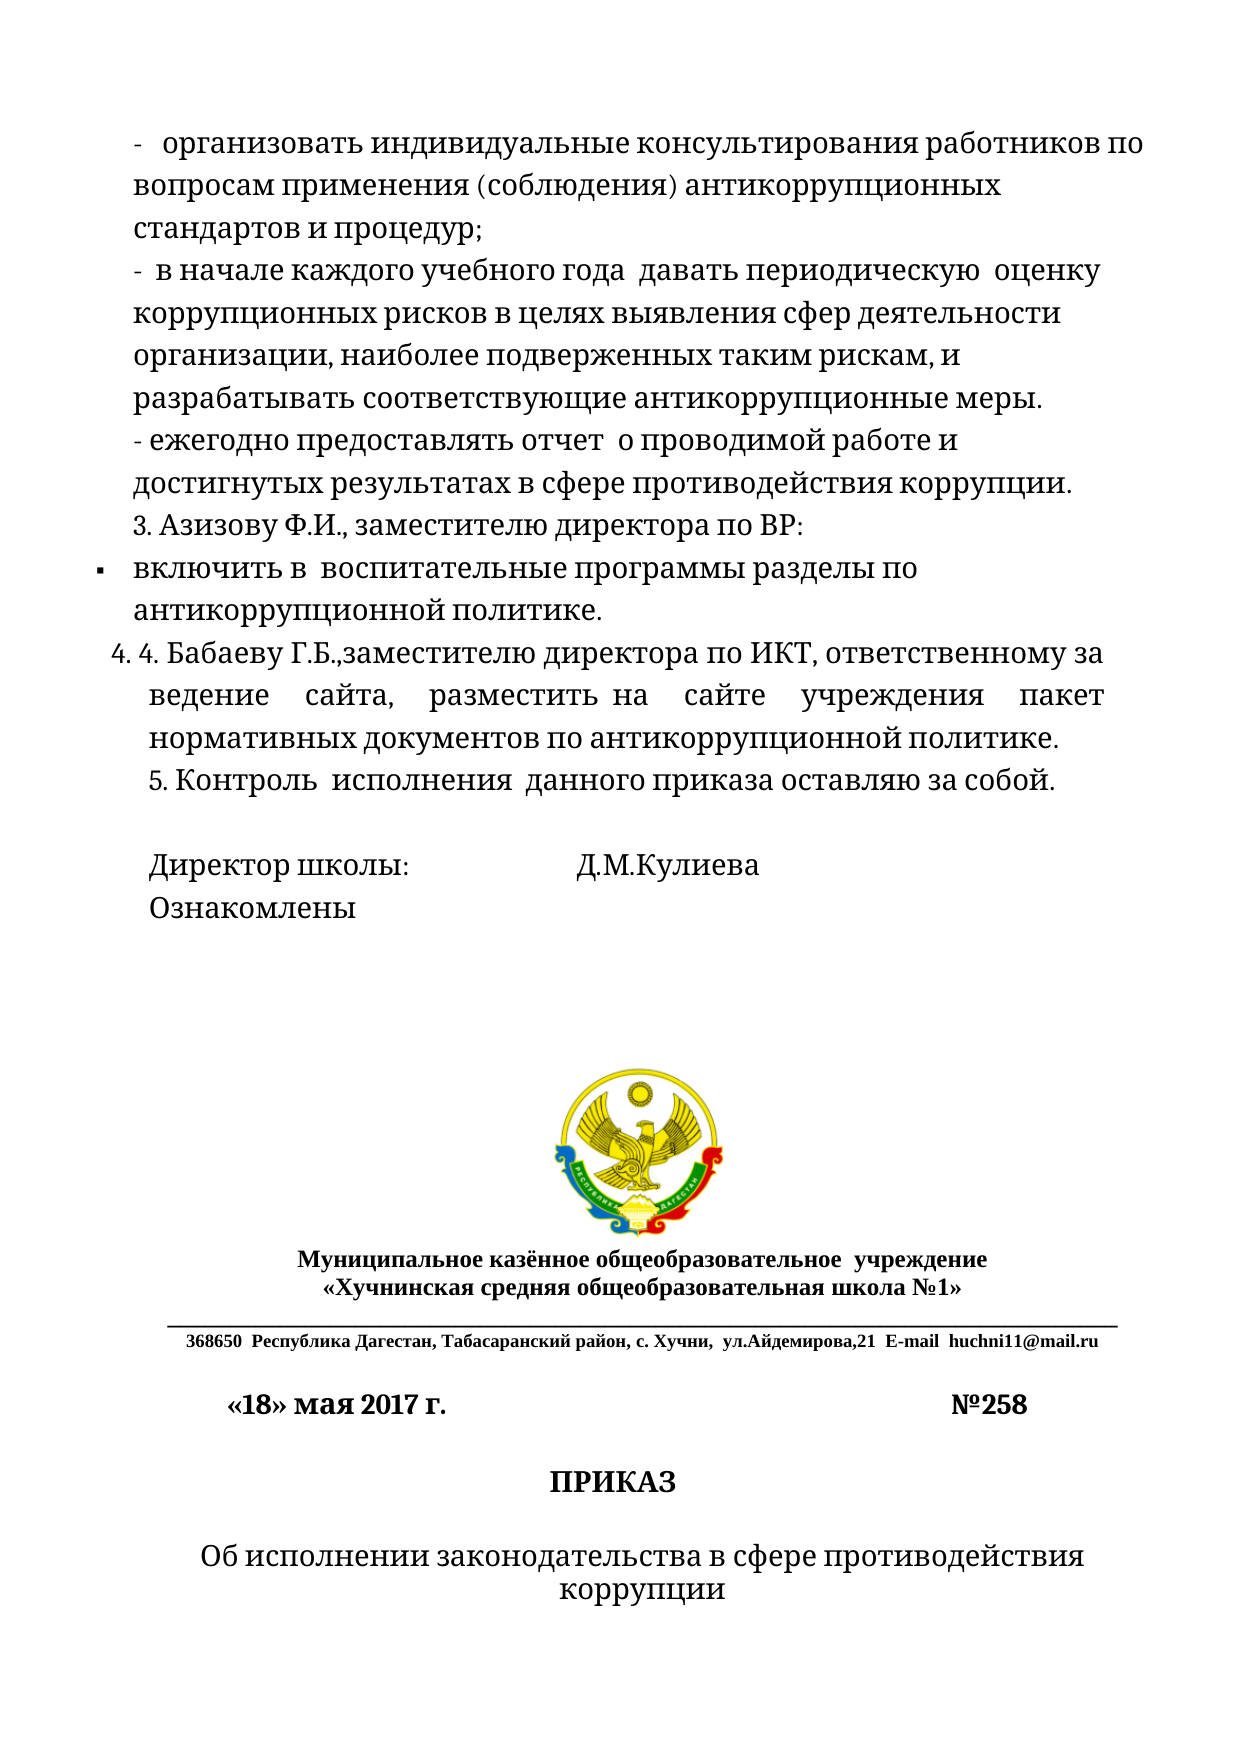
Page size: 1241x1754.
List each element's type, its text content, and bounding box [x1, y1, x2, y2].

text ____________________________________________________________________________ [133, 1301, 1152, 1330]
text 5. Контроль исполнения данного приказа оставляю за собой. [148, 756, 1105, 798]
text - организовать индивидуальные консультирования работников по вопросам применения (соблюдения) антикоррупционных стандартов и процедур; [133, 118, 1152, 246]
text Муниципальное казённое общеобразовательное учреждение [133, 1244, 1152, 1272]
text «18» мая 2017 г. №258 [133, 1388, 1093, 1422]
list включить в воспитательные программы разделы по антикоррупционной политике. [95, 543, 1152, 628]
text 368650 Республика Дагестан, Табасаранский район, с. Хучни, ул.Айдемирова,21 E-mail huchni11@mail.ru [133, 1330, 1152, 1352]
text «Хучнинская средняя общеобразовательная школа №1» [133, 1272, 1152, 1301]
text 4. 4. Бабаеву Г.Б.,заместителю директора по ИКТ, ответственному за ведение сайта, разместить на сайте учреждения пакет нормативных документов по антикоррупционной политике. [111, 628, 1105, 756]
text Об исполнении законодательства в сфере противодействия коррупции [133, 1540, 1152, 1607]
text - ежегодно предоставлять отчет о проводимой работе и достигнутых результатах в сфере противодействия коррупции. [133, 416, 1152, 501]
picture [547, 1061, 730, 1244]
text Ознакомлены [148, 883, 1105, 926]
text ПРИКАЗ [133, 1466, 1093, 1500]
text Директор школы: Д.М.Кулиева [148, 841, 1105, 883]
text 3. Азизову Ф.И., заместителю директора по ВР: [133, 501, 1105, 543]
text - в начале каждого учебного года давать периодическую оценку коррупционных рисков в целях выявления сфер деятельности организации, наиболее подверженных таким рискам, и разрабатывать соответствующие антикоррупционные меры. [133, 246, 1152, 416]
